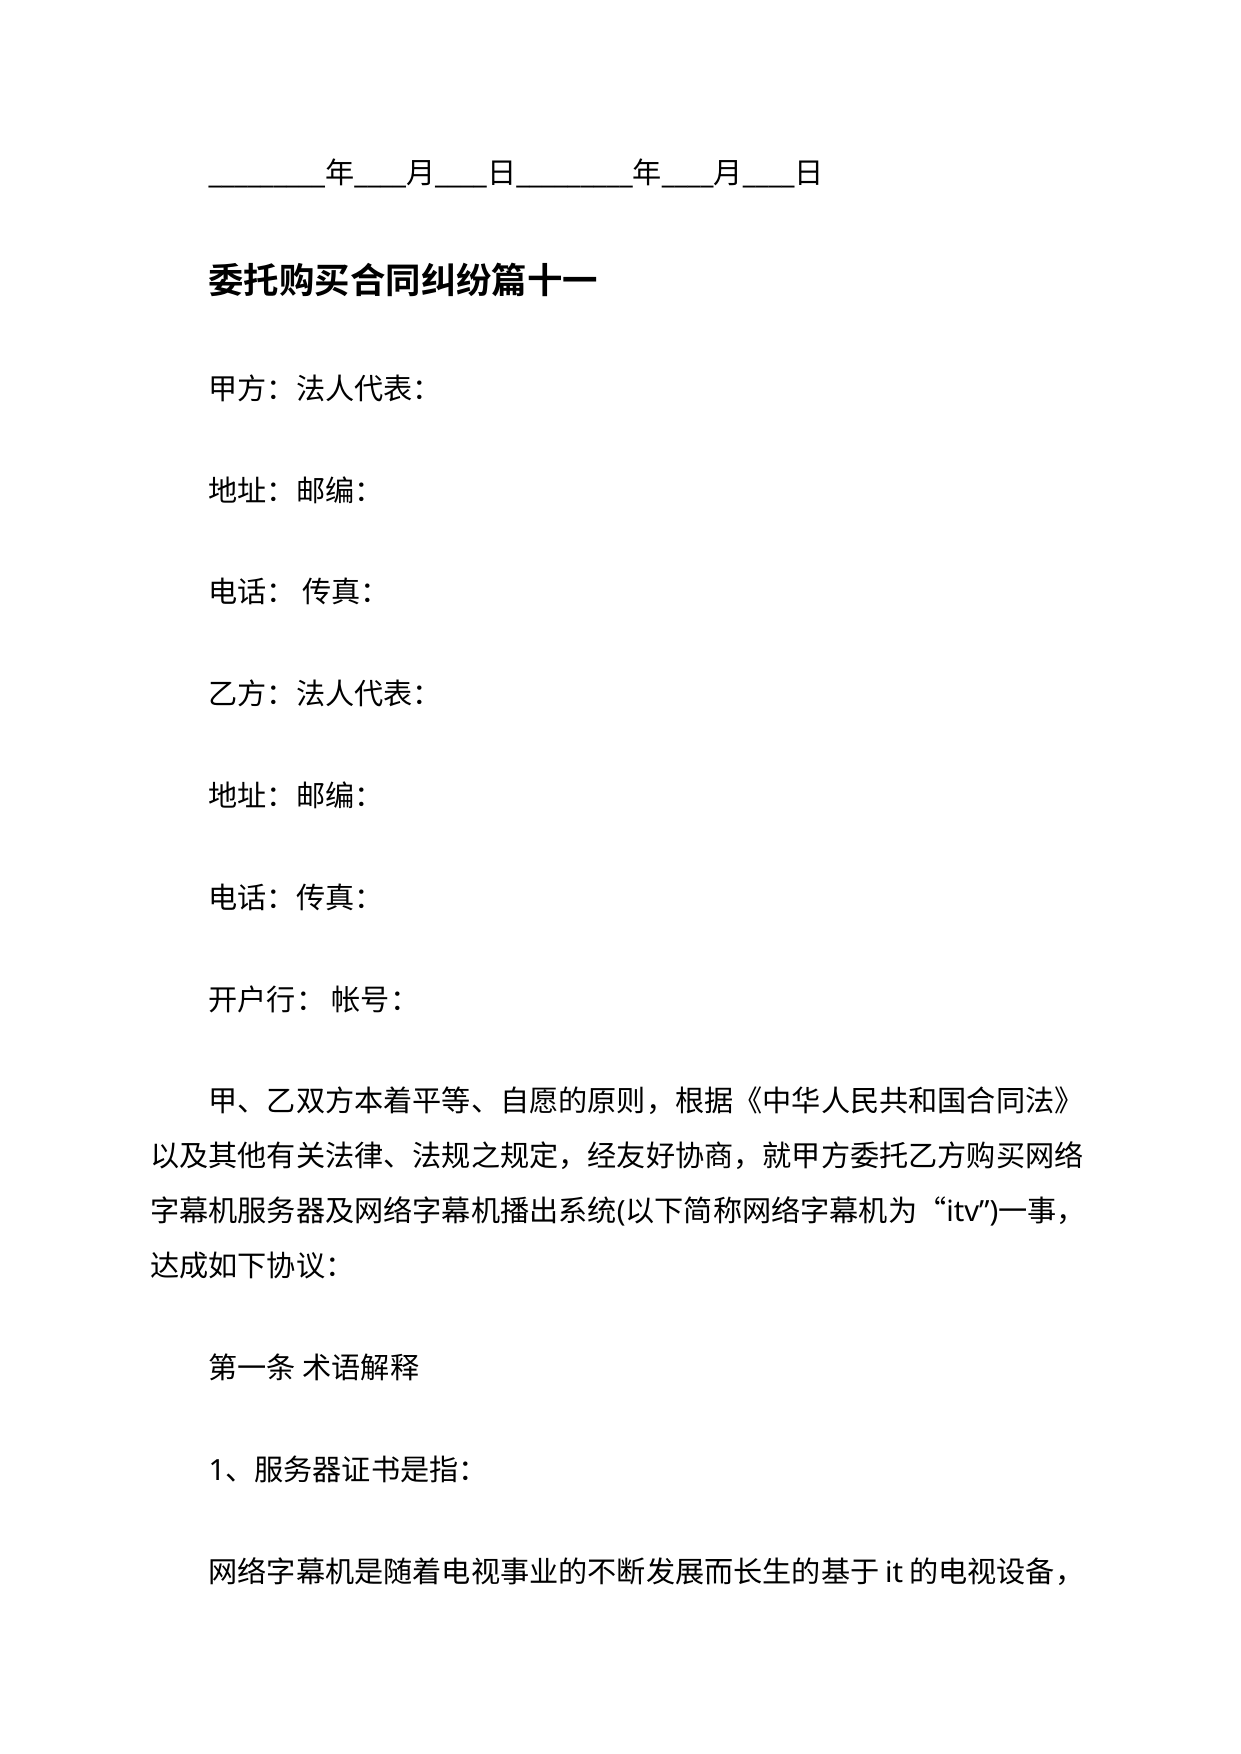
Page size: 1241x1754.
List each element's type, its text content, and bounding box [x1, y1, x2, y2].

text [150, 1548, 1090, 1591]
text 开户行： 帐号： [150, 976, 1090, 1018]
text 乙方：法人代表： [150, 671, 1090, 713]
text 地址：邮编： [150, 467, 1090, 509]
text 第一条 术语解释 [150, 1344, 1090, 1387]
text _________年____月____日_________年____月____日 [150, 150, 1090, 192]
text 1、服务器证书是指： [150, 1446, 1090, 1488]
text 甲、乙双方本着平等、自愿的原则，根据《中华人民共和国合同法》以及其他有关法律、法规之规定，经友好协商，就甲方委托乙方购买网络字幕机服务器及网络字幕机播出系统(以下简称网络字幕机为“itv”)一事，达成如下协议： [150, 1078, 1090, 1285]
text 电话： 传真： [150, 569, 1090, 611]
text 地址：邮编： [150, 772, 1090, 815]
text 电话：传真： [150, 874, 1090, 917]
text 甲方：法人代表： [150, 365, 1090, 408]
text 委托购买合同纠纷篇十一 [150, 252, 1090, 303]
